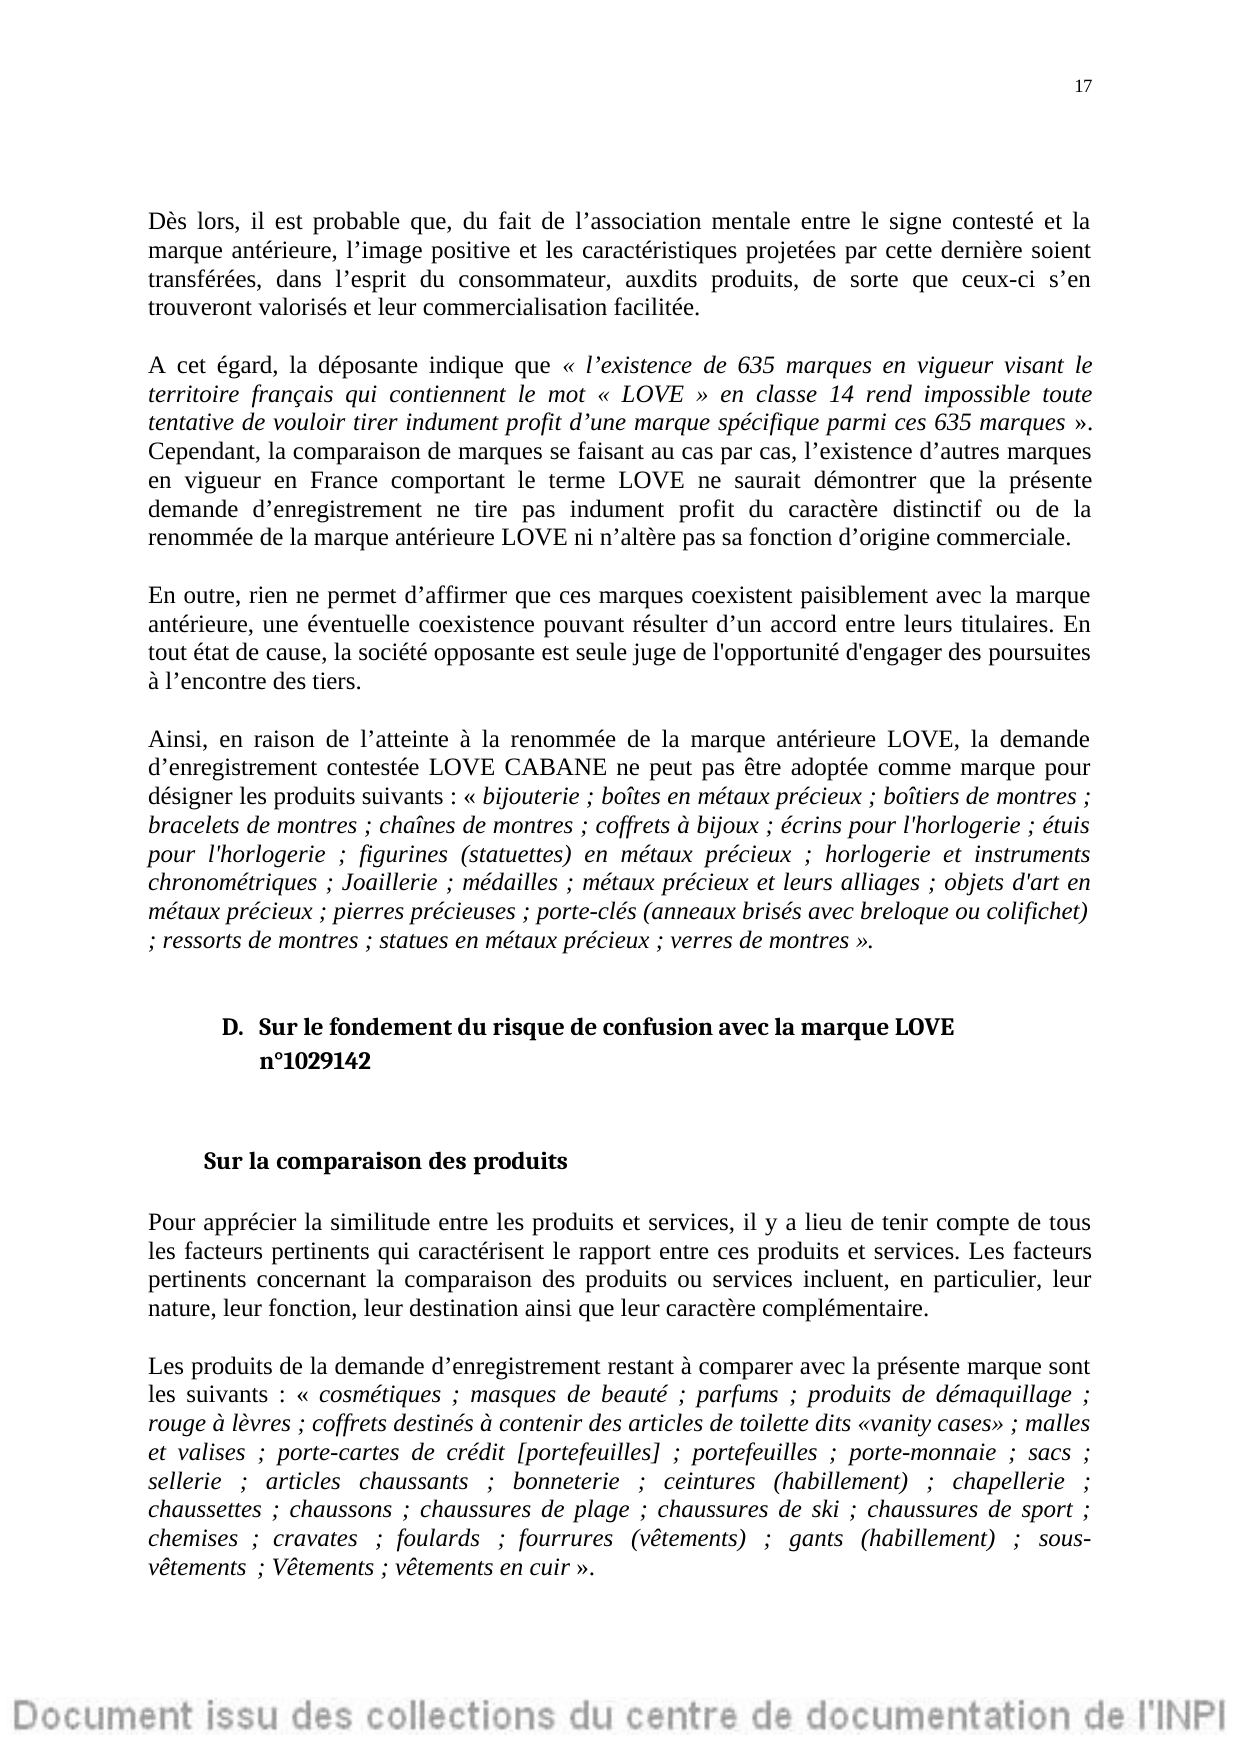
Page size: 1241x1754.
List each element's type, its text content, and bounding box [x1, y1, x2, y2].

text A cet égard, la déposante indique que « l’existence de 635 marques en vigueur visant le territoire français qui contiennent le mot « LOVE » en classe 14 rend impossible toute tentative de vouloir tirer indument profit d’une marque spécifique parmi ces 635 marques ». Cependant, la comparaison de marques se faisant au cas par cas, l’existence d’autres marques en vigueur en France comportant le terme LOVE ne saurait démontrer que la présente demande d’enregistrement ne tire pas indument profit du caractère distinctif ou de la renommée de la marque antérieure LOVE ni n’altère pas sa fonction d’origine commerciale. [148, 350, 1093, 551]
text Les produits de la demande d’enregistrement restant à comparer avec la présente marque sont les suivants : « cosmétiques ; masques de beauté ; parfums ; produits de démaquillage ; rouge à lèvres ; coffrets destinés à contenir des articles de toilette dits «vanity cases» ; malles et valises ; porte-cartes de crédit [portefeuilles] ; portefeuilles ; porte-monnaie ; sacs ; sellerie ; articles chaussants ; bonneterie ; ceintures (habillement) ; chapellerie ; chaussettes ; chaussons ; chaussures de plage ; chaussures de ski ; chaussures de sport ; chemises ; cravates ; foulards ; fourrures (vêtements) ; gants (habillement) ; sous-vêtements ; Vêtements ; vêtements en cuir ». [148, 1351, 1092, 1581]
text ; ressorts de montres ; statues en métaux précieux ; verres de montres ». [148, 925, 1107, 954]
text Ainsi, en raison de l’atteinte à la renommée de la marque antérieure LOVE, la demande d’enregistrement contestée LOVE CABANE ne peut pas être adoptée comme marque pour désigner les produits suivants : « bijouterie ; boîtes en métaux précieux ; boîtiers de montres ; bracelets de montres ; chaînes de montres ; coffrets à bijoux ; écrins pour l'horlogerie ; étuis pour l'horlogerie ; figurines (statuettes) en métaux précieux ; horlogerie et instruments chronométriques ; Joaillerie ; médailles ; métaux précieux et leurs alliages ; objets d'art en métaux précieux ; pierres précieuses ; porte-clés (anneaux brisés avec breloque ou colifichet) [148, 724, 1092, 925]
subtitle Sur le fondement du risque de confusion avec la marque LOVE n°1029142 [222, 1013, 982, 1075]
picture [6, 1697, 1227, 1735]
text Sur la comparaison des produits [204, 1147, 1107, 1176]
text Pour apprécier la similitude entre les produits et services, il y a lieu de tenir compte de tous les facteurs pertinents qui caractérisent le rapport entre ces produits et services. Les facteurs pertinents concernant la comparaison des produits ou services incluent, en particulier, leur nature, leur fonction, leur destination ainsi que leur caractère complémentaire. [148, 1207, 1093, 1322]
text Dès lors, il est probable que, du fait de l’association mentale entre le signe contesté et la marque antérieure, l’image positive et les caractéristiques projetées par cette dernière soient transférées, dans l’esprit du consommateur, auxdits produits, de sorte que ceux-ci s’en trouveront valorisés et leur commercialisation facilitée. [148, 206, 1092, 321]
text En outre, rien ne permet d’affirmer que ces marques coexistent paisiblement avec la marque antérieure, une éventuelle coexistence pouvant résulter d’un accord entre leurs titulaires. En tout état de cause, la société opposante est seule juge de l'opportunité d'engager des poursuites à l’encontre des tiers. [148, 580, 1092, 695]
